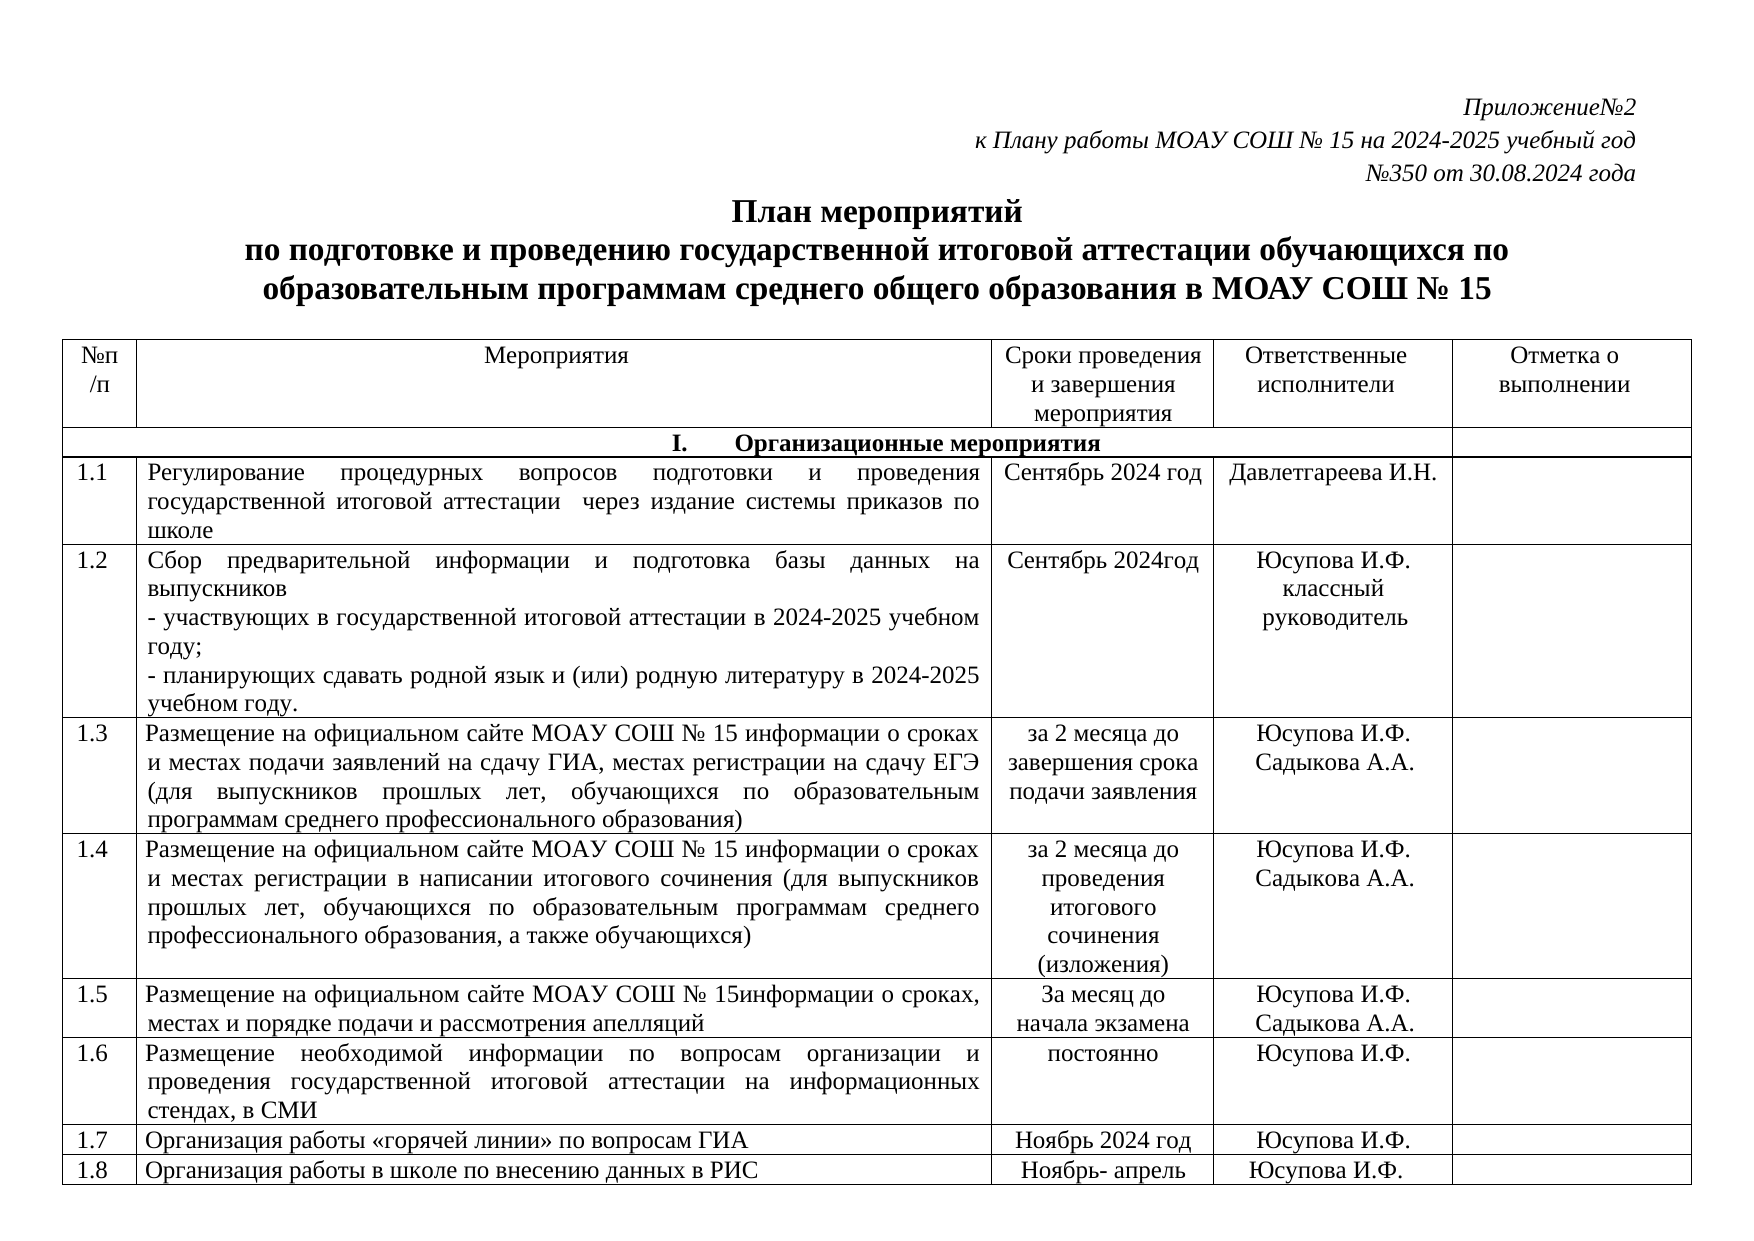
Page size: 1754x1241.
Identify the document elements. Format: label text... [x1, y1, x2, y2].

table_cell Юсупова И.Ф. классный руководитель [1214, 545, 1452, 717]
table_cell [1453, 1038, 1691, 1124]
table_cell 1.7 [63, 1125, 136, 1154]
table_cell Юсупова И.Ф. Садыкова А.А. [1214, 718, 1452, 833]
table_header Ответственные исполнители [1214, 340, 1452, 427]
table_cell Юсупова И.Ф. [1214, 1125, 1452, 1154]
table_cell Организация работы в школе по внесению данных в РИС [137, 1155, 991, 1183]
table_cell 1.3 [63, 718, 136, 833]
table_cell [1453, 1125, 1691, 1154]
table_cell 1.1 [63, 458, 136, 544]
table_cell [1453, 458, 1691, 544]
subtitle План мероприятий [118, 191, 1636, 229]
table_cell Размещение на официальном сайте МОАУ СОШ № 15 информации о сроках и местах регистрации в написании итогового сочинения (для выпускников прошлых лет, обучающихся по образовательным программам среднего профессионального образования, а также обучающихся) [137, 834, 991, 978]
table_cell Сентябрь 2024 год [992, 458, 1213, 544]
table_cell 1.5 [63, 979, 136, 1037]
table_cell Организация работы «горячей линии» по вопросам ГИА [137, 1125, 991, 1154]
table_cell Давлетгареева И.Н. [1214, 458, 1452, 544]
table_cell Юсупова И.Ф. [1214, 1155, 1452, 1183]
table_cell [1453, 545, 1691, 717]
table_cell [1453, 428, 1691, 456]
table_cell Юсупова И.Ф. Садыкова А.А. [1214, 979, 1452, 1037]
table_cell Юсупова И.Ф. Садыкова А.А. [1214, 834, 1452, 978]
table_cell постоянно [992, 1038, 1213, 1124]
table_cell За месяц до начала экзамена [992, 979, 1213, 1037]
table_cell Ноябрь- апрель [992, 1155, 1213, 1183]
subtitle по подготовке и проведению государственной итоговой аттестации обучающихся по образовательным программам среднего общего образования в МОАУ СОШ № 15 [118, 229, 1636, 306]
table_header Отметка о выполнении [1453, 340, 1691, 427]
table_cell Организационные мероприятия [63, 428, 1452, 456]
table_cell Юсупова И.Ф. [1214, 1038, 1452, 1124]
text Приложение№2 [767, 92, 1636, 121]
table_cell 1.8 [63, 1155, 136, 1183]
table_cell за 2 месяца до завершения срока подачи заявления [992, 718, 1213, 833]
text к Плану работы МОАУ СОШ № 15 на 2024-2025 учебный год [767, 125, 1636, 154]
table_cell Ноябрь 2024 год [992, 1125, 1213, 1154]
table_cell [1453, 1155, 1691, 1183]
table_cell за 2 месяца до проведения итогового сочинения (изложения) [992, 834, 1213, 978]
table_cell Сентябрь 2024год [992, 545, 1213, 717]
table_cell Размещение необходимой информации по вопросам организации и проведения государственной итоговой аттестации на информационных стендах, в СМИ [137, 1038, 991, 1124]
table_cell 1.2 [63, 545, 136, 717]
table_cell 1.6 [63, 1038, 136, 1124]
text №350 от 30.08.2024 года [767, 158, 1636, 187]
table_cell Размещение на официальном сайте МОАУ СОШ № 15информации о сроках, местах и порядке подачи и рассмотрения апелляций [137, 979, 991, 1037]
table_header Сроки проведения и завершения мероприятия [992, 340, 1213, 427]
table_header Мероприятия [137, 340, 991, 427]
table_cell 1.4 [63, 834, 136, 978]
table_cell Сбор предварительной информации и подготовка базы данных на выпускников - участвующих в государственной итоговой аттестации в 2024-2025 учебном году; - планирующих сдавать родной язык и (или) родную литературу в 2024-2025 учебном году. [137, 545, 991, 717]
table_cell [1453, 979, 1691, 1037]
table_cell [1453, 718, 1691, 833]
table_cell Размещение на официальном сайте МОАУ СОШ № 15 информации о сроках и местах подачи заявлений на сдачу ГИА, местах регистрации на сдачу ЕГЭ (для выпускников прошлых лет, обучающихся по образовательным программам среднего профессионального образования) [137, 718, 991, 833]
table_header №п/п [63, 340, 136, 427]
table_cell [1453, 834, 1691, 978]
table_cell Регулирование процедурных вопросов подготовки и проведения государственной итоговой аттестации через издание системы приказов по школе [137, 458, 991, 544]
